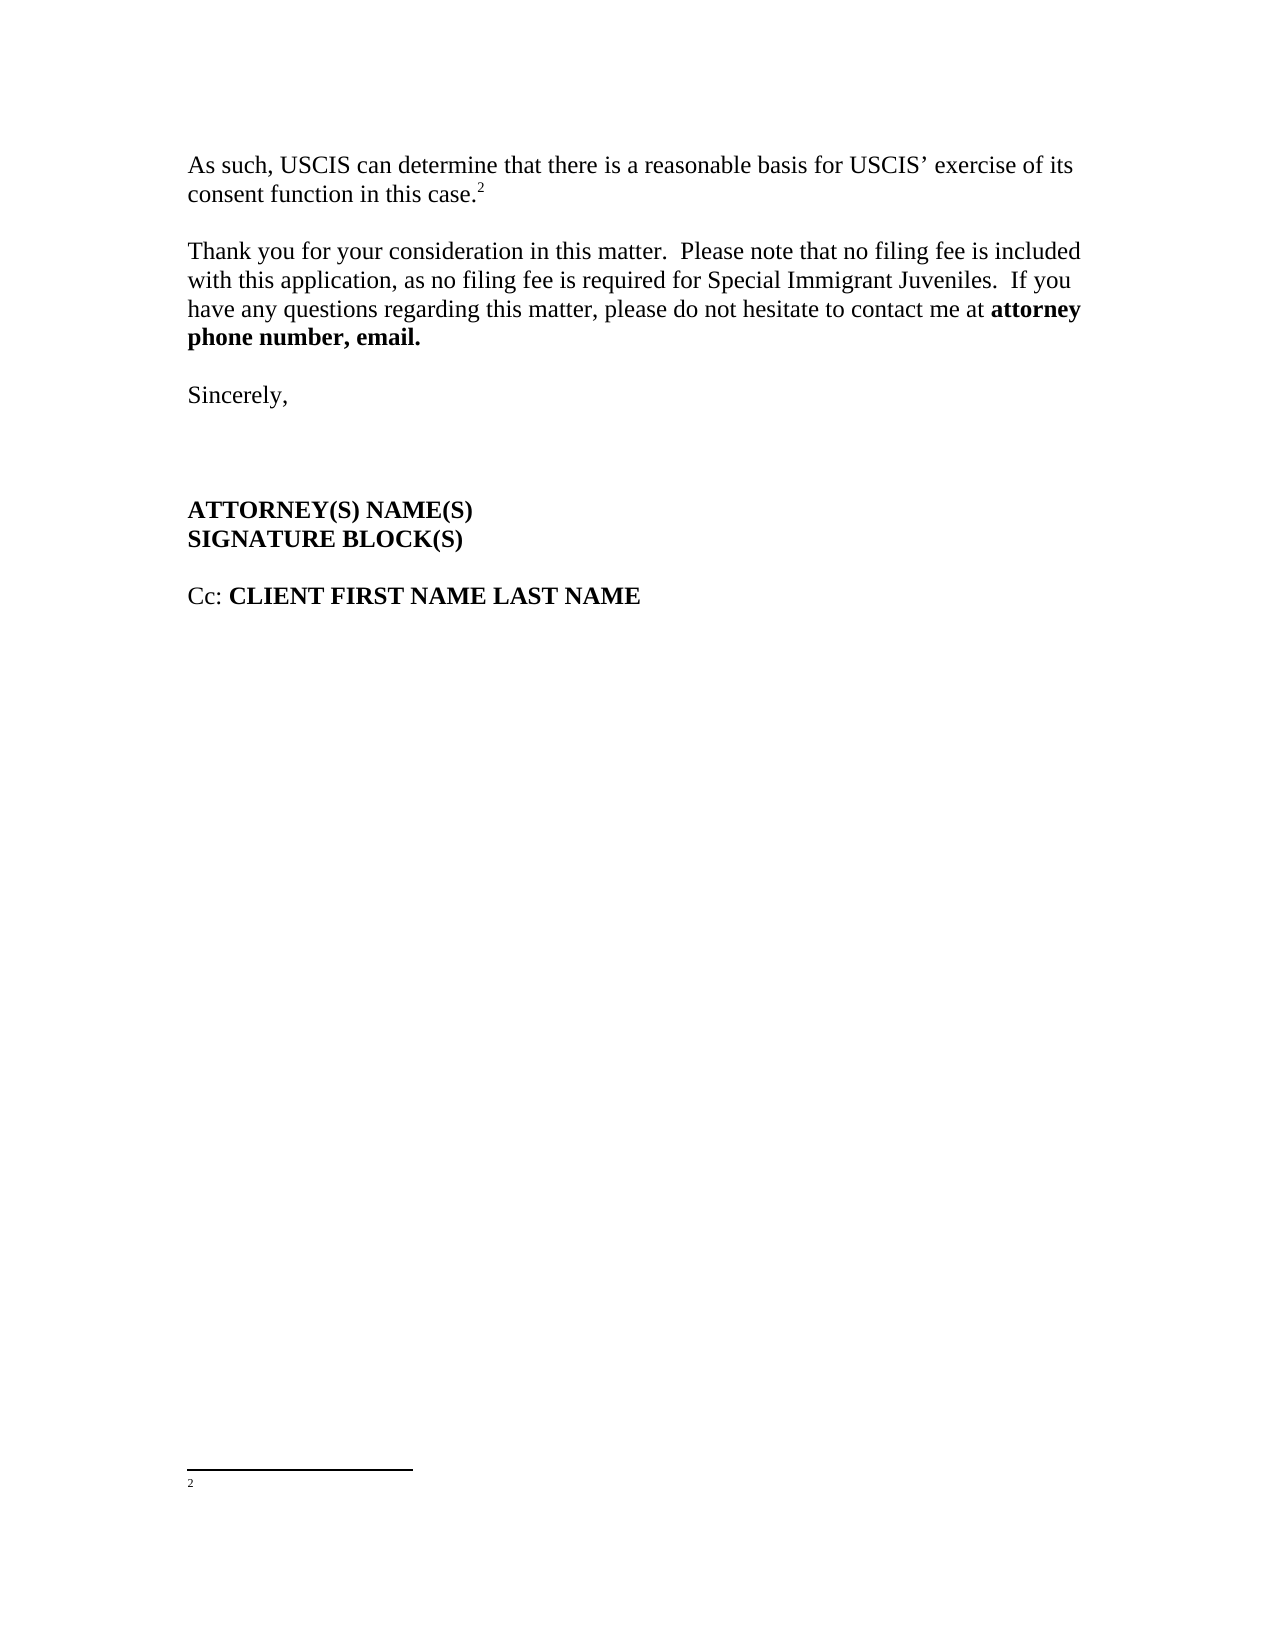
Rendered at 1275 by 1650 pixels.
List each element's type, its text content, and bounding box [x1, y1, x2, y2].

text SIGNATURE BLOCK(S) [187, 524, 1087, 552]
text ATTORNEY(S) NAME(S) [187, 495, 1087, 524]
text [187, 150, 1087, 207]
text Cc: CLIENT FIRST NAME LAST NAME [187, 581, 1087, 610]
text Thank you for your consideration in this matter. Please note that no filing fee is included with this application, as no filing fee is required for Special Immigrant Juveniles. If you have any questions regarding this matter, please do not hesitate to contact me at attorney phone number, email. [187, 236, 1087, 351]
text Sincerely, [187, 380, 1087, 409]
